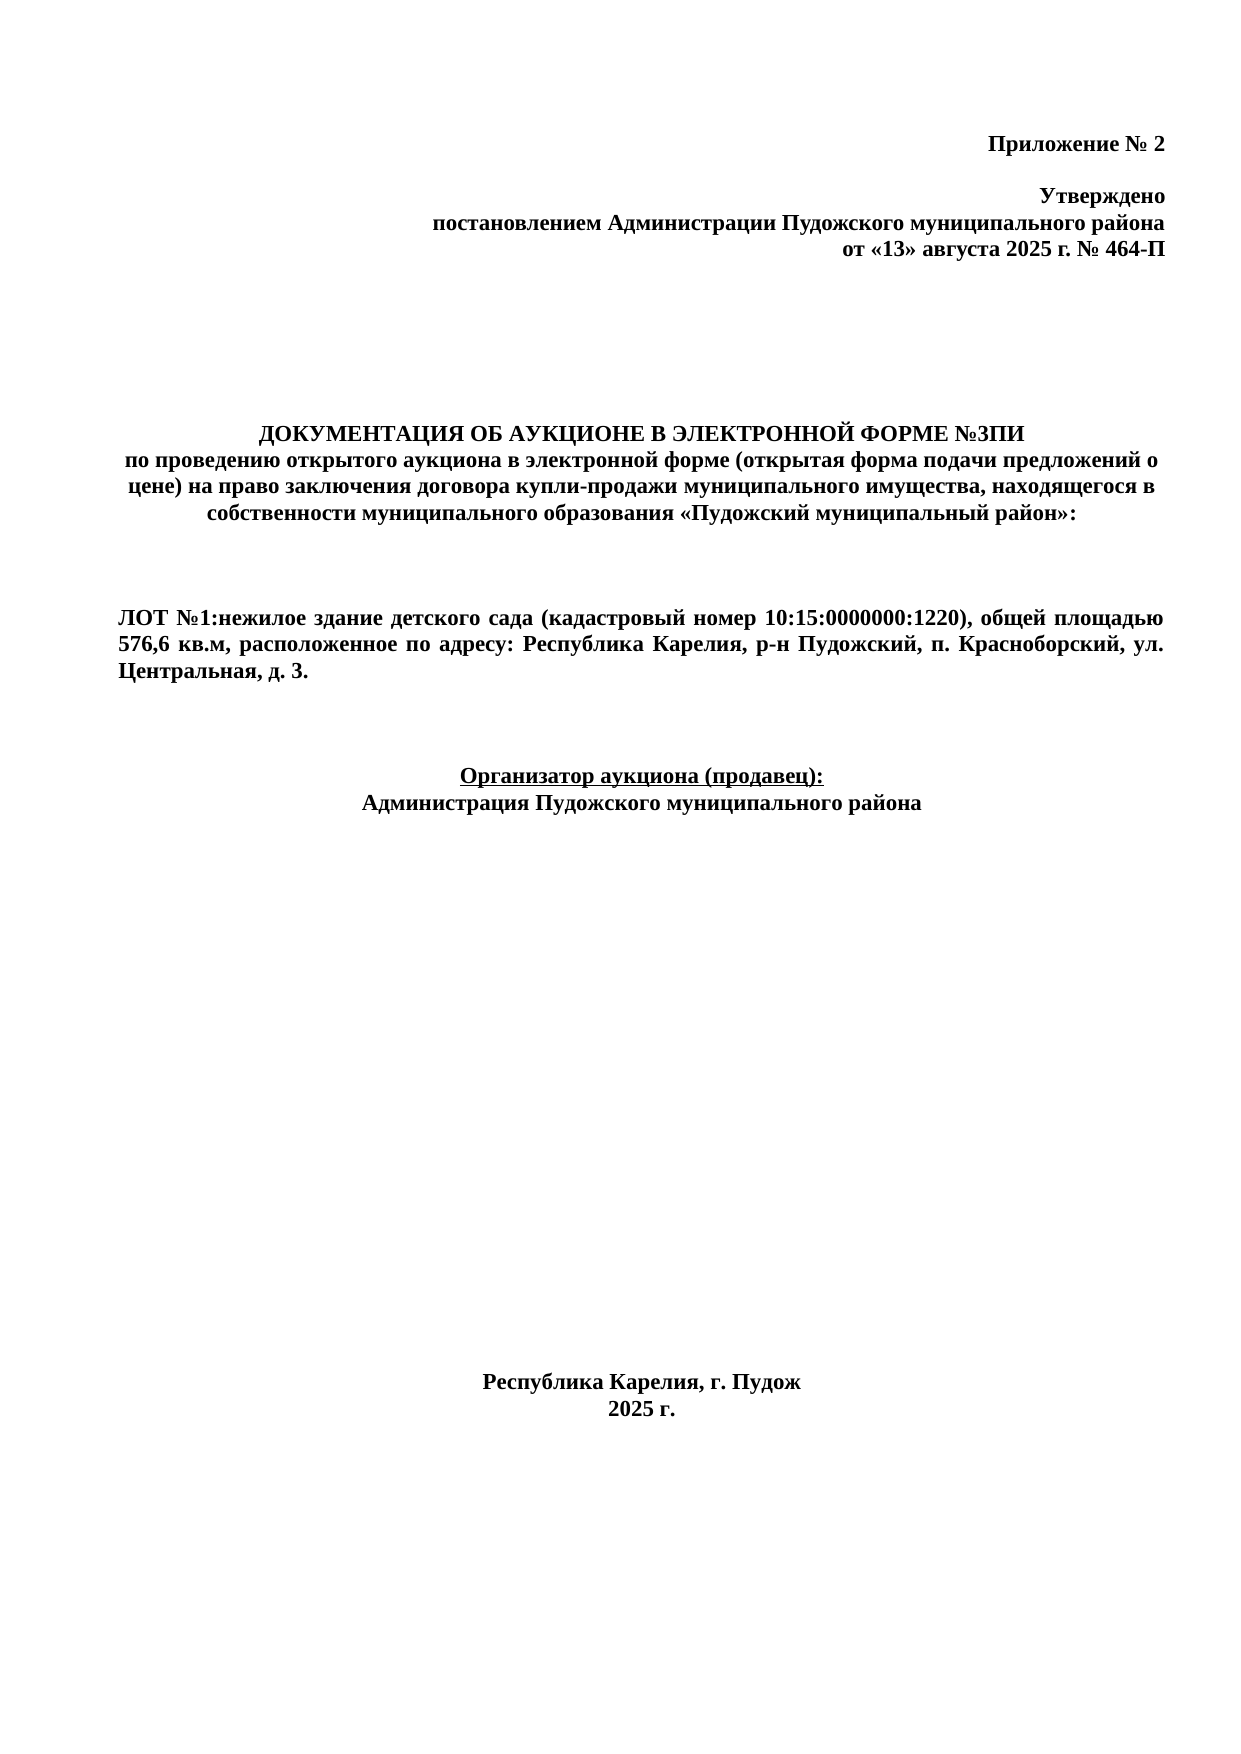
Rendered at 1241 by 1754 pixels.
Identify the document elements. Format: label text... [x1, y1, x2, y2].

text Приложение № 2 [118, 130, 1165, 156]
text Утверждено [118, 182, 1165, 209]
text Республика Карелия, г. Пудож [118, 1368, 1165, 1395]
text Организатор аукциона (продавец): [118, 762, 1165, 789]
text ЛОТ №1:нежилое здание детского сада (кадастровый номер 10:15:0000000:1220), общей площадью 576,6 кв.м, расположенное по адресу: Республика Карелия, р-н Пудожский, п. Красноборский, ул. Центральная, д. 3. [118, 604, 1165, 683]
text 2025 г. [118, 1395, 1165, 1421]
text по проведению открытого аукциона в электронной форме (открытая форма подачи предложений о цене) на право заключения договора купли-продажи муниципального имущества, находящегося в собственности муниципального образования «Пудожский муниципальный район»: [118, 446, 1165, 525]
text Администрация Пудожского муниципального района [118, 789, 1165, 815]
text постановлением Администрации Пудожского муниципального района [118, 209, 1165, 235]
text ДОКУМЕНТАЦИЯ ОБ АУКЦИОНЕ В ЭЛЕКТРОННОЙ ФОРМЕ №3ПИ [118, 420, 1165, 446]
text от «13» августа 2025 г. № 464-П [118, 235, 1165, 262]
